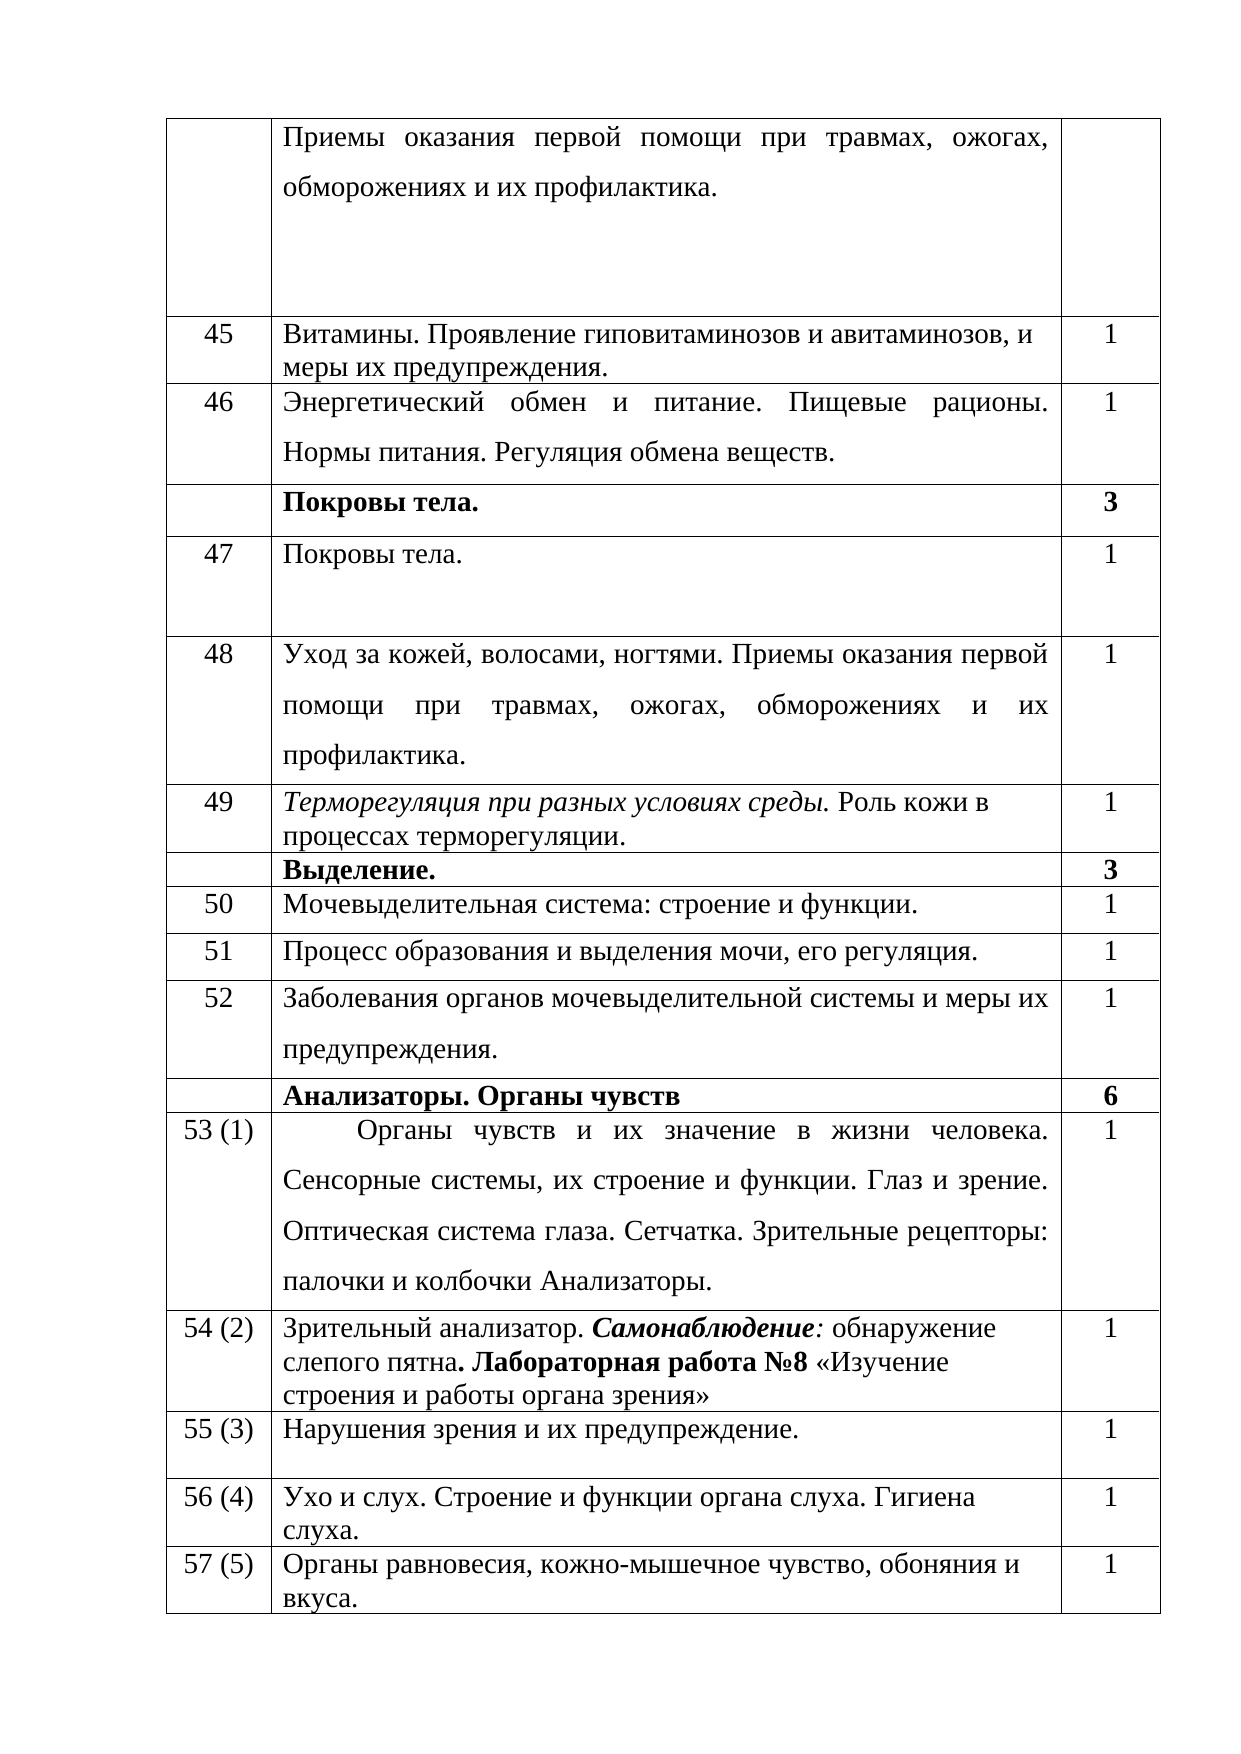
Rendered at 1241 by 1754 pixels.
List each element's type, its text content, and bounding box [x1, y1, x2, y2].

table_cell 51 [167, 934, 271, 980]
table_cell 1 [1062, 1111, 1160, 1309]
table_cell 47 [167, 537, 271, 636]
table_cell 1 [1062, 980, 1160, 1077]
table_cell 1 [1062, 784, 1160, 851]
table_cell 1 [1062, 316, 1160, 383]
table_cell Процесс образования и выделения мочи, его регуляция. [272, 934, 1061, 980]
table_cell Витамины. Проявление гиповитаминозов и авитаминозов, и меры их предупреждения. [272, 317, 1061, 383]
table_cell 48 [167, 637, 271, 784]
table_cell 45 [167, 317, 271, 383]
table_cell 57 (5) [167, 1547, 271, 1613]
table_cell 56 (4) [167, 1479, 271, 1546]
table_cell 1 [1062, 1411, 1160, 1478]
table_cell Мочевыделительная система: строение и функции. [272, 887, 1061, 933]
table_cell 1 [1062, 1310, 1160, 1411]
table_cell 1 [1062, 1546, 1160, 1613]
table_cell [167, 485, 271, 536]
table_cell Анализаторы. Органы чувств [272, 1079, 1061, 1111]
table_cell 53 (1) [167, 1113, 271, 1309]
table_cell Терморегуляция при разных условиях среды. Роль кожи в процессах терморегуляции. [272, 785, 1061, 851]
table_cell Энергетический обмен и питание. Пищевые рационы. Нормы питания. Регуляция обмена веществ. [272, 384, 1061, 484]
table_cell [167, 853, 271, 886]
table_cell 1 [1062, 933, 1160, 980]
table_cell 52 [167, 981, 271, 1077]
table_cell 1 [1062, 886, 1160, 933]
table_cell 1 [1062, 636, 1160, 784]
table_cell Заболевания органов мочевыделительной системы и меры их предупреждения. [272, 981, 1061, 1077]
table_cell 46 [167, 384, 271, 484]
table_cell 55 (3) [167, 1412, 271, 1478]
table_cell Покровы тела. [272, 537, 1061, 636]
table_cell Покровы тела. [272, 485, 1061, 536]
table_cell Ухо и слух. Строение и функции органа слуха. Гигиена слуха. [272, 1479, 1061, 1546]
table_cell 3 [1062, 484, 1160, 536]
table_cell 54 (2) [167, 1311, 271, 1411]
table_cell 49 [167, 785, 271, 851]
table_cell Нарушения зрения и их предупреждение. [272, 1412, 1061, 1478]
table_cell 1 [1062, 119, 1160, 316]
table_cell Органы равновесия, кожно-мышечное чувство, обоняния и вкуса. [272, 1547, 1061, 1613]
table_cell 50 [167, 887, 271, 933]
table_cell Зрительный анализатор. Самонаблюдение: обнаружение слепого пятна. Лабораторная работа №8 «Изучение строения и работы органа зрения» [272, 1311, 1061, 1411]
table_cell 44 [167, 119, 271, 316]
table_cell 3 [1062, 851, 1160, 886]
table_cell Уход за кожей, волосами, ногтями. Приемы оказания первой помощи при травмах, ожогах, обморожениях и их профилактика. [272, 637, 1061, 784]
table_cell Органы чувств и их значение в жизни человека. Сенсорные системы, их строение и функции. Глаз и зрение. Оптическая система глаза. Сетчатка. Зрительные рецепторы: палочки и колбочки Анализаторы. [272, 1113, 1061, 1309]
table_cell 1 [1062, 536, 1160, 636]
table_cell [167, 1079, 271, 1111]
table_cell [272, 119, 1061, 316]
table_cell 1 [1062, 383, 1160, 484]
table_cell Выделение. [272, 853, 1061, 886]
table_cell 1 [1062, 1478, 1160, 1546]
table_cell 6 [1062, 1078, 1160, 1111]
